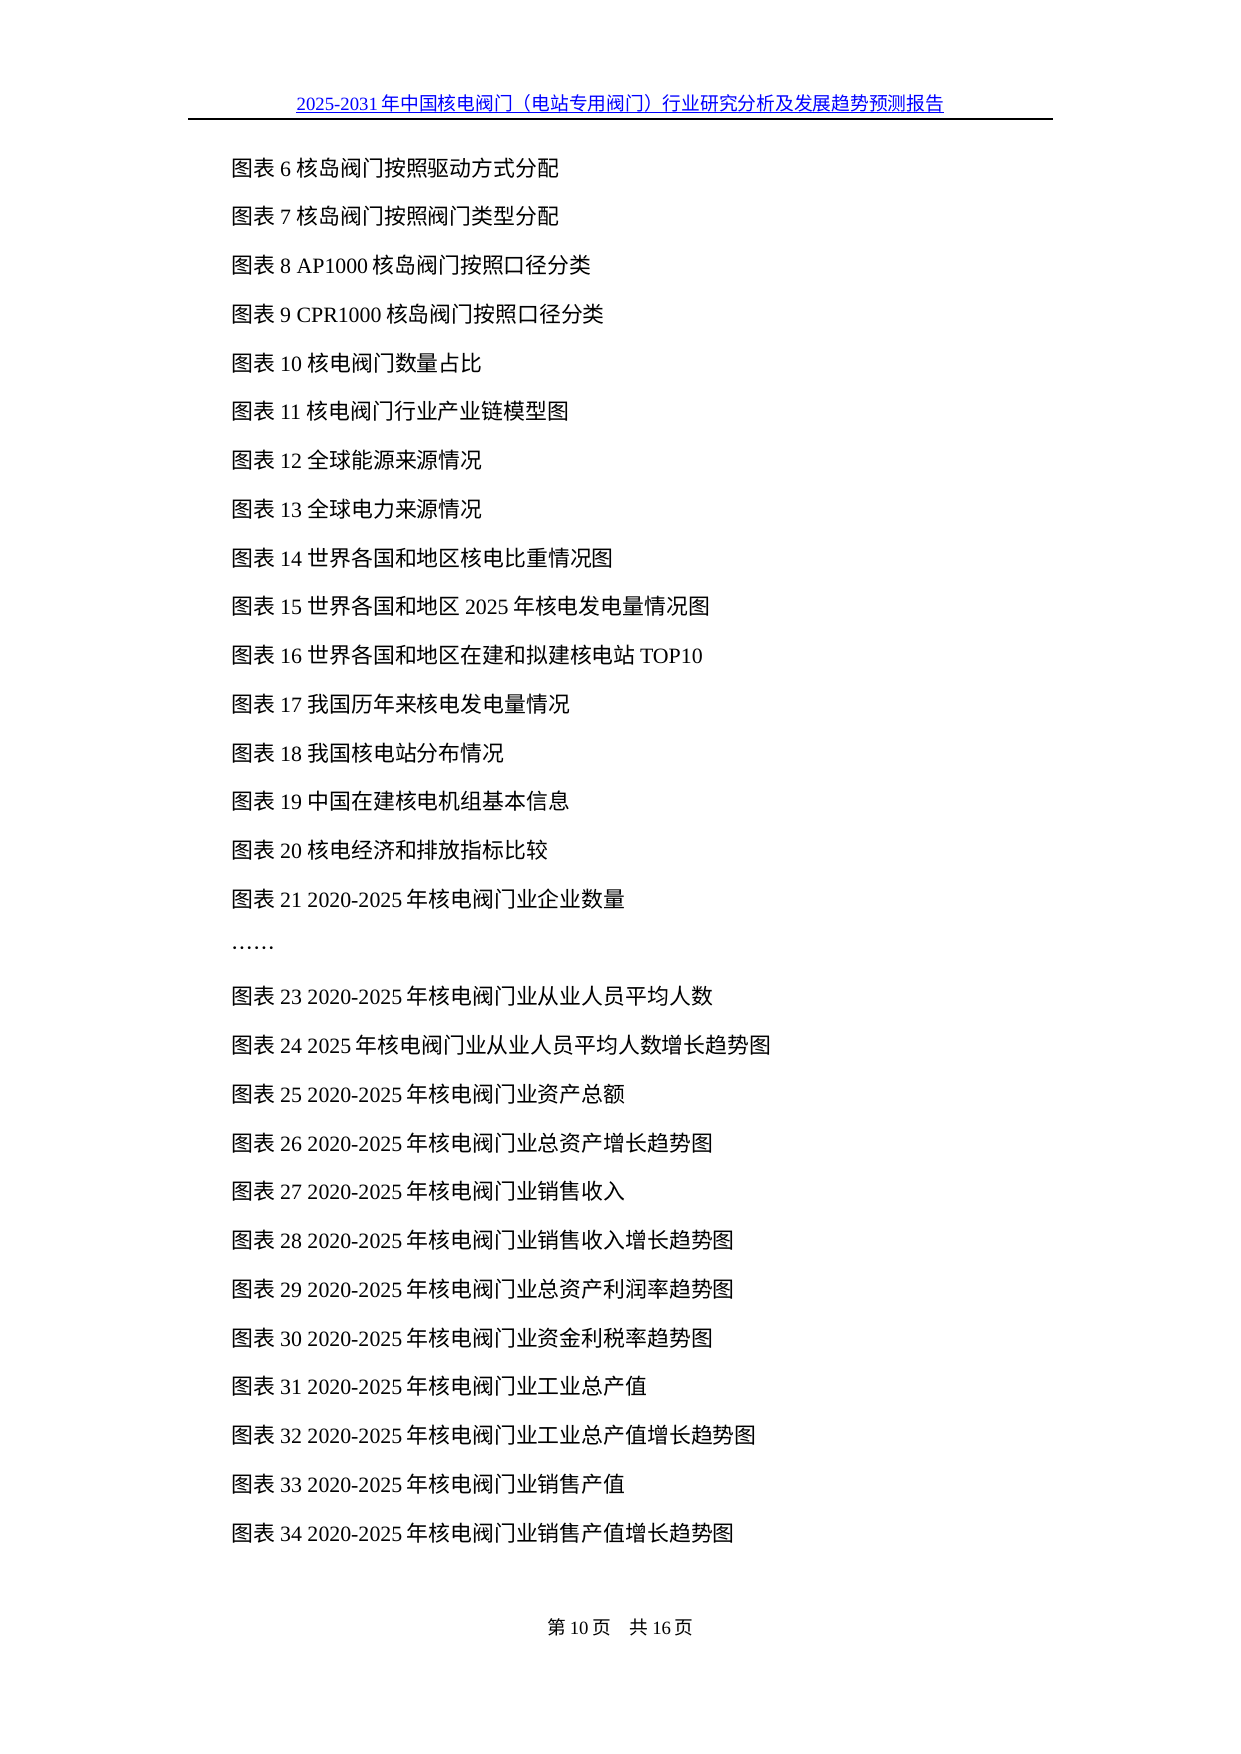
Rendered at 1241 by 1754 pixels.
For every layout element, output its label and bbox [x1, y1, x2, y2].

text [187, 150, 1053, 1548]
